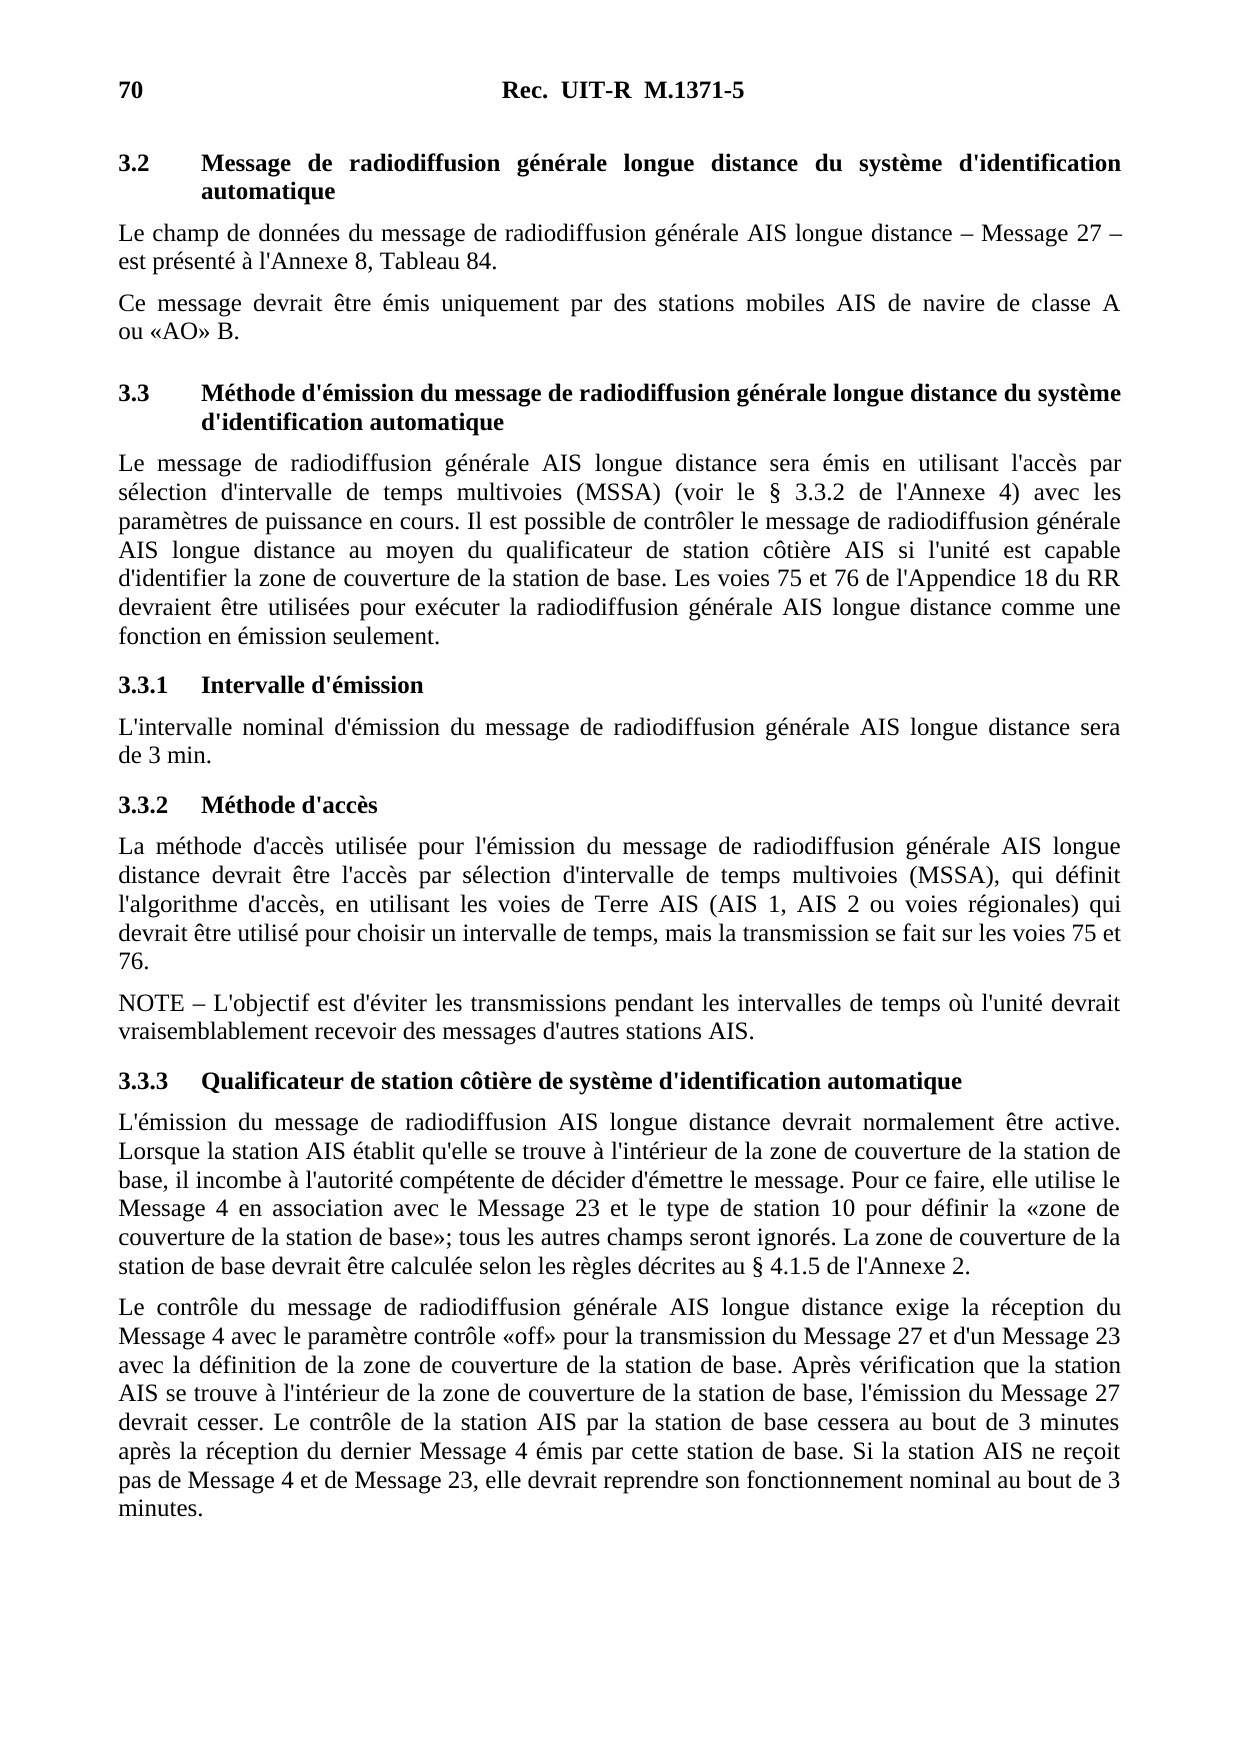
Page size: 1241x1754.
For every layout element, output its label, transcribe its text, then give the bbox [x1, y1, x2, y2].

subtitle 3.3 Méthode d'émission du message de radiodiffusion générale longue distance du système d'identification automatique [118, 378, 1122, 436]
text Le contrôle du message de radiodiffusion générale AIS longue distance exige la réception du Message 4 avec le paramètre contrôle «off» pour la transmission du Message 27 et d'un Message 23 avec la définition de la zone de couverture de la station de base. Après vérification que la station AIS se trouve à l'intérieur de la zone de couverture de la station de base, l'émission du Message 27 devrait cesser. Le contrôle de la station AIS par la station de base cessera au bout de 3 minutes après la réception du dernier Message 4 émis par cette station de base. Si la station AIS ne reçoit pas de Message 4 et de Message 23, elle devrait reprendre son fonctionnement nominal au bout de 3 minutes. [118, 1292, 1122, 1522]
subtitle 3.2 Message de radiodiffusion générale longue distance du système d'identification automatique [118, 148, 1122, 205]
text L'intervalle nominal d'émission du message de radiodiffusion générale AIS longue distance sera de 3 min. [118, 712, 1122, 769]
text La méthode d'accès utilisée pour l'émission du message de radiodiffusion générale AIS longue distance devrait être l'accès par sélection d'intervalle de temps multivoies (MSSA), qui définit l'algorithme d'accès, en utilisant les voies de Terre AIS (AIS 1, AIS 2 ou voies régionales) qui devrait être utilisé pour choisir un intervalle de temps, mais la transmission se fait sur les voies 75 et 76. [118, 831, 1122, 975]
subtitle 3.3.3 Qualificateur de station côtière de système d'identification automatique [118, 1066, 1122, 1095]
text Ce message devrait être émis uniquement par des stations mobiles AIS de navire de classe A ou «AO» B. [118, 288, 1122, 345]
text Le message de radiodiffusion générale AIS longue distance sera émis en utilisant l'accès par sélection d'intervalle de temps multivoies (MSSA) (voir le § 3.3.2 de l'Annexe 4) avec les paramètres de puissance en cours. Il est possible de contrôler le message de radiodiffusion générale AIS longue distance au moyen du qualificateur de station côtière AIS si l'unité est capable d'identifier la zone de couverture de la station de base. Les voies 75 et 76 de l'Appendice 18 du RR devraient être utilisées pour exécuter la radiodiffusion générale AIS longue distance comme une fonction en émission seulement. [118, 448, 1122, 650]
text L'émission du message de radiodiffusion AIS longue distance devrait normalement être active. Lorsque la station AIS établit qu'elle se trouve à l'intérieur de la zone de couverture de la station de base, il incombe à l'autorité compétente de décider d'émettre le message. Pour ce faire, elle utilise le Message 4 en association avec le Message 23 et le type de station 10 pour définir la «zone de couverture de la station de base»; tous les autres champs seront ignorés. La zone de couverture de la station de base devrait être calculée selon les règles décrites au § 4.1.5 de l'Annexe 2. [118, 1107, 1122, 1280]
text Le champ de données du message de radiodiffusion générale AIS longue distance – Message 27 – est présenté à l'Annexe 8, Tableau 84. [118, 218, 1122, 275]
text NOTE – L'objectif est d'éviter les transmissions pendant les intervalles de temps où l'unité devrait vraisemblablement recevoir des messages d'autres stations AIS. [118, 988, 1122, 1045]
subtitle 3.3.1 Intervalle d'émission [118, 671, 1122, 699]
subtitle 3.3.2 Méthode d'accès [118, 790, 1122, 819]
